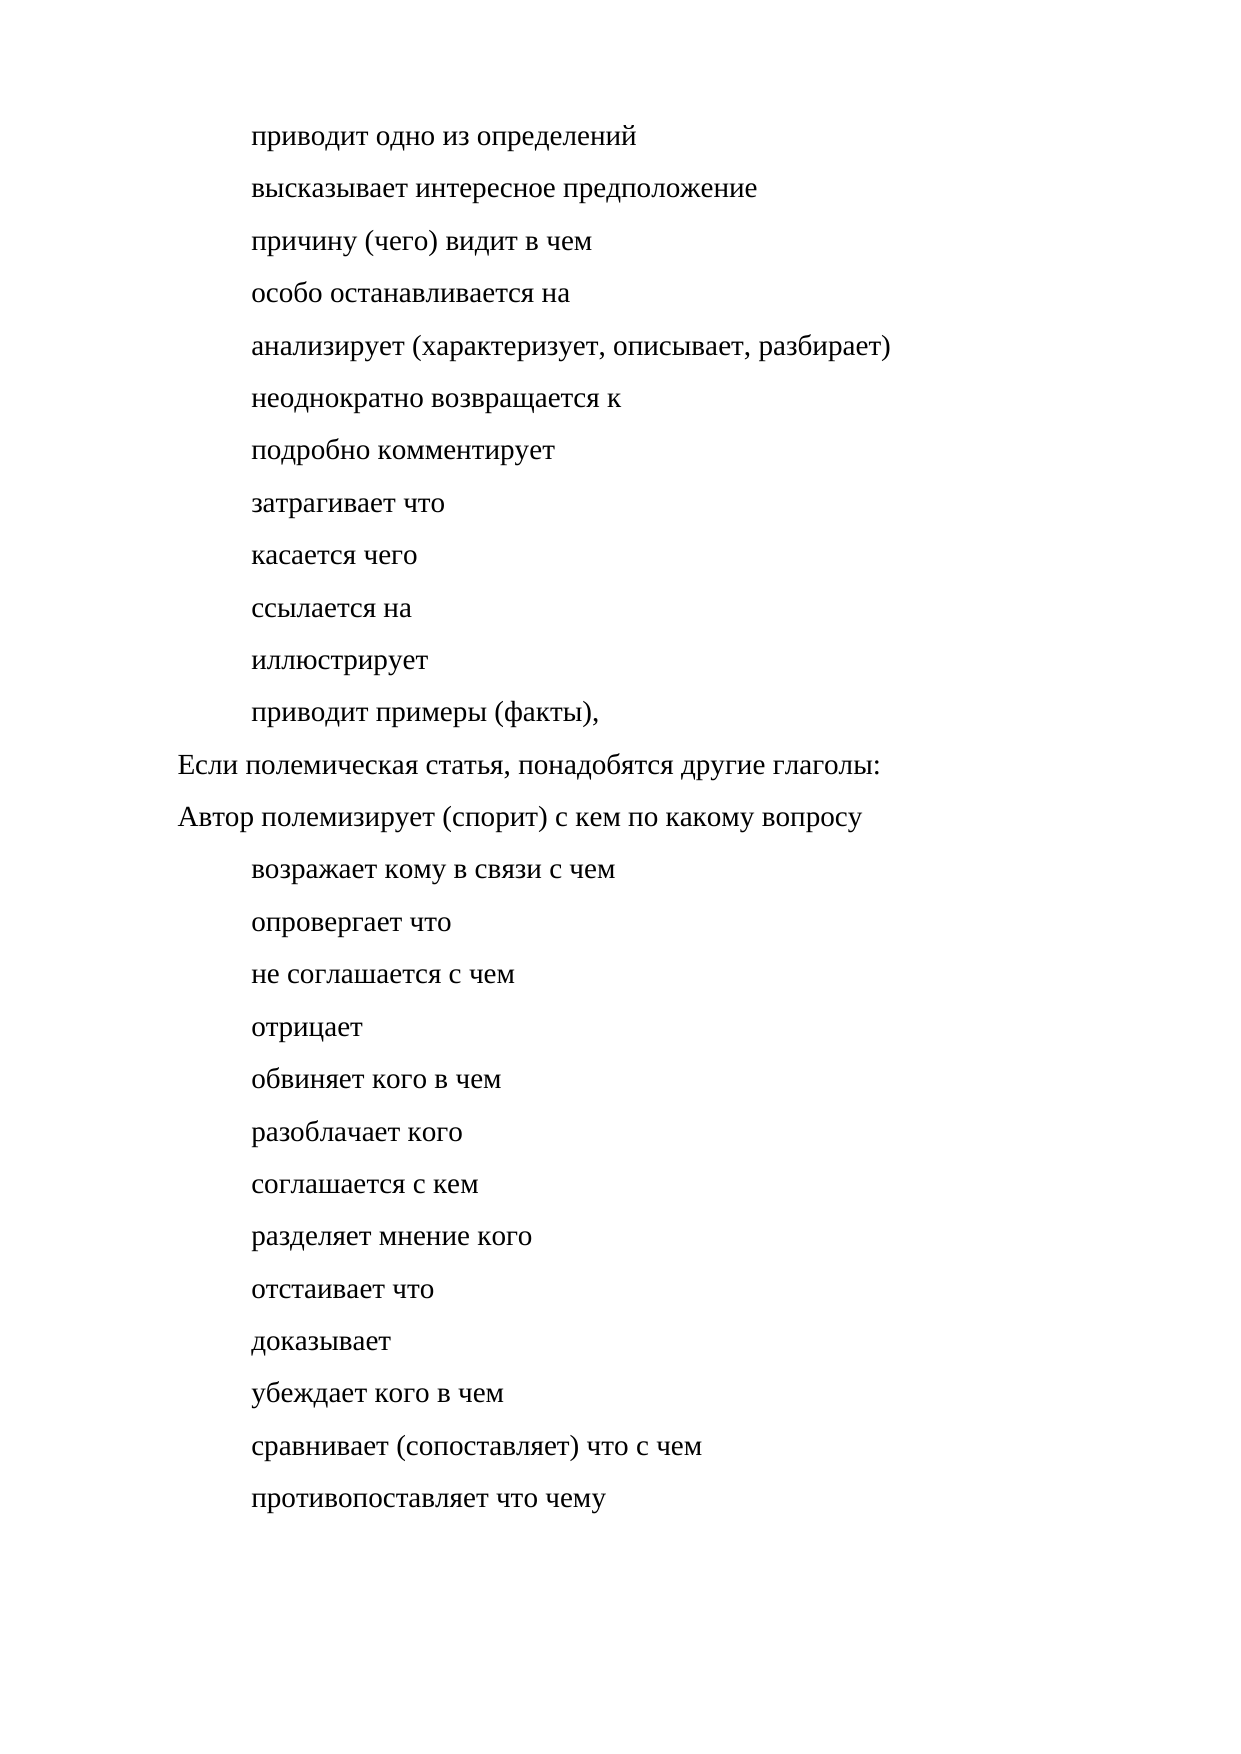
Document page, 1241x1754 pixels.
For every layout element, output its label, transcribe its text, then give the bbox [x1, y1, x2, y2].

text доказывает [177, 1323, 1152, 1357]
text особо останавливается на [177, 275, 1152, 309]
text убеждает кого в чем [177, 1376, 1152, 1409]
text отстаивает что [177, 1271, 1152, 1304]
text неоднократно возвращается к [177, 380, 1152, 414]
text возражает кому в связи с чем [177, 852, 1152, 885]
text сравнивает (сопоставляет) что с чем [177, 1428, 1152, 1462]
text приводит одно из определений [177, 118, 1152, 152]
text затрагивает что [177, 485, 1152, 518]
text соглашается с кем [177, 1166, 1152, 1199]
text приводит примеры (факты), [177, 694, 1152, 728]
text касается чего [177, 537, 1152, 571]
text не соглашается с чем [177, 956, 1152, 990]
text Автор полемизирует (спорит) с кем по какому вопросу [177, 799, 1152, 833]
text высказывает интересное предположение [177, 171, 1152, 204]
text противопоставляет что чему [177, 1480, 1152, 1514]
text разделяет мнение кого [177, 1218, 1152, 1252]
text ссылается на [177, 590, 1152, 623]
text разоблачает кого [177, 1114, 1152, 1147]
text анализирует (характеризует, описывает, разбирает) [177, 328, 1152, 361]
text подробно комментирует [177, 432, 1152, 466]
text Если полемическая статья, понадобятся другие глаголы: [177, 747, 1152, 780]
text обвиняет кого в чем [177, 1061, 1152, 1095]
text причину (чего) видит в чем [177, 223, 1152, 256]
text иллюстрирует [177, 642, 1152, 676]
text опровергает что [177, 904, 1152, 938]
text отрицает [177, 1009, 1152, 1042]
